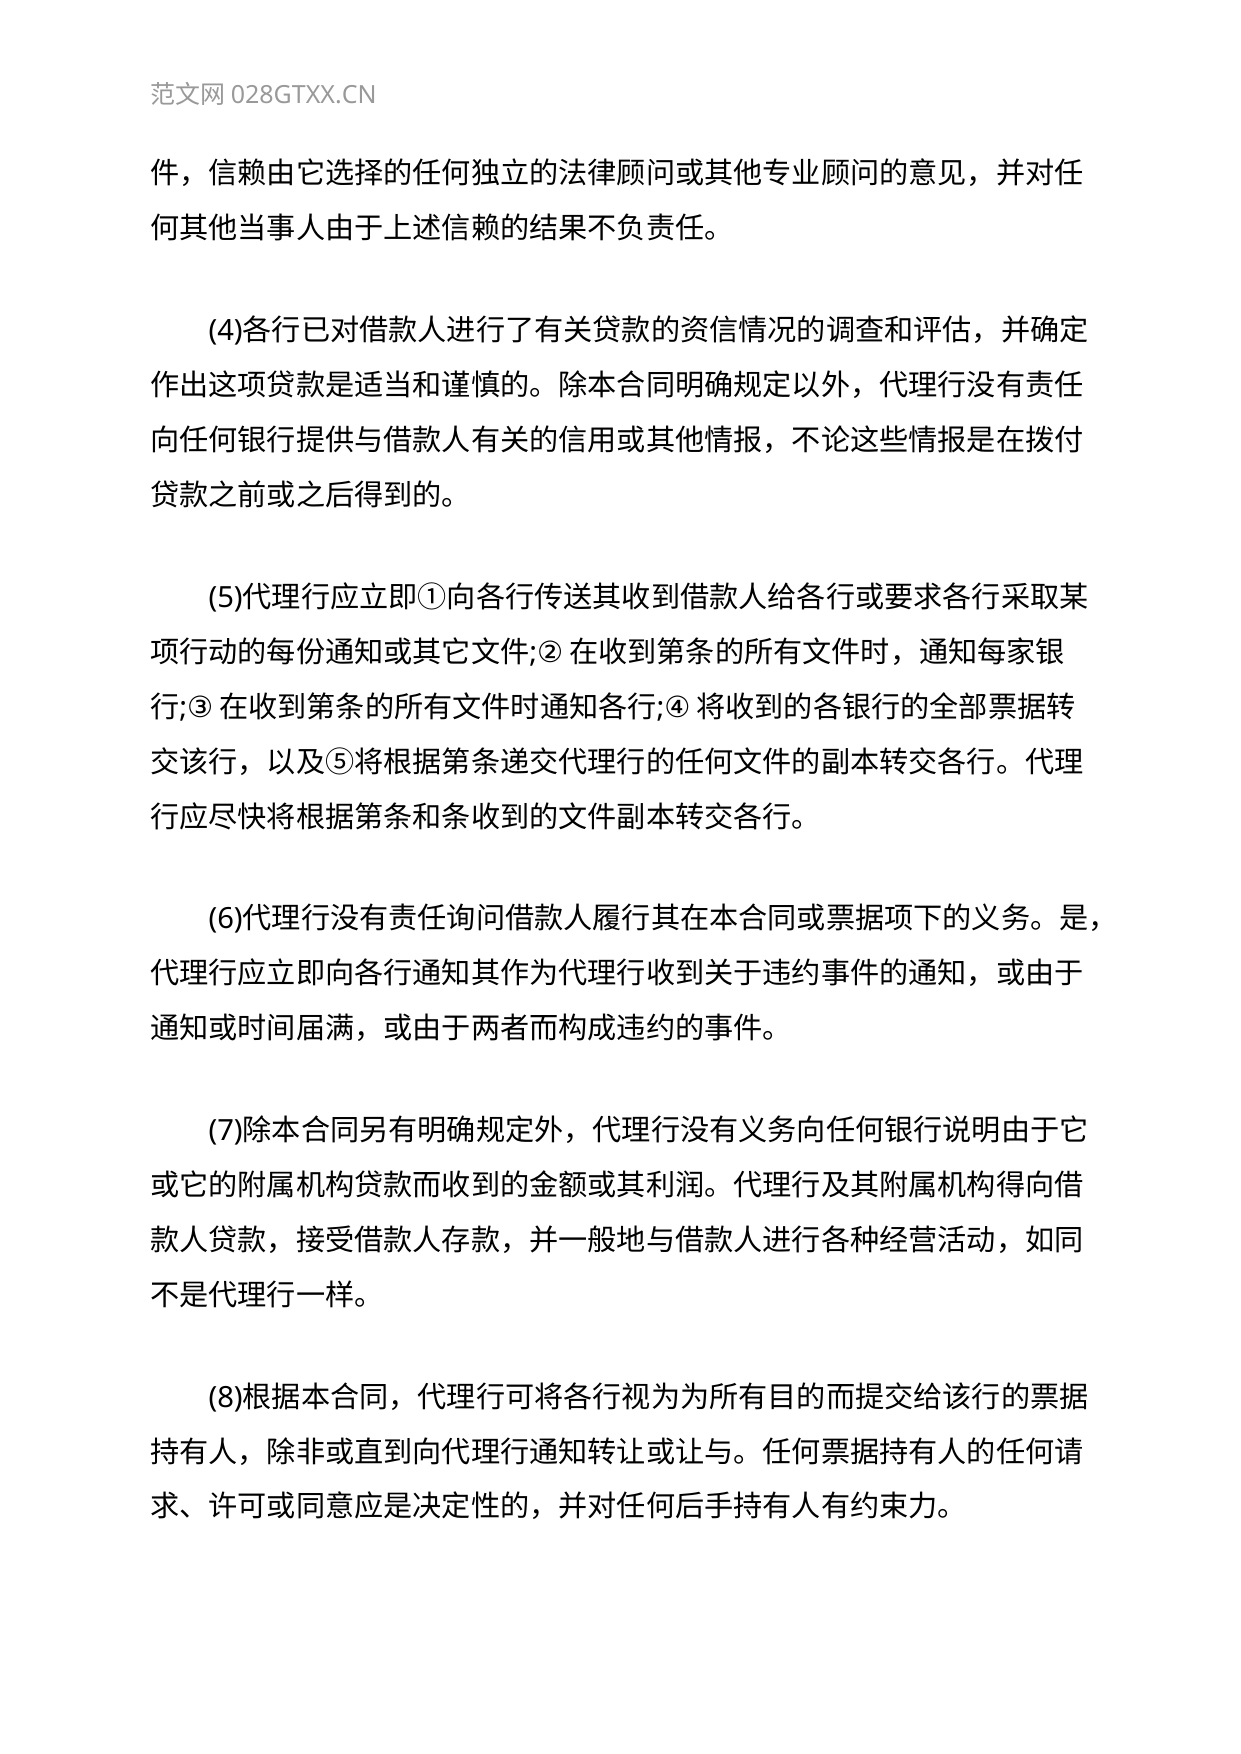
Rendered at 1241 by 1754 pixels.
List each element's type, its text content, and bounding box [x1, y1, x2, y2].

text (5)代理行应立即①向各行传送其收到借款人给各行或要求各行采取某项行动的每份通知或其它文件;②在收到第条的所有文件时，通知每家银行;③在收到第条的所有文件时通知各行;④将收到的各银行的全部票据转交该行，以及⑤将根据第条递交代理行的任何文件的副本转交各行。代理行应尽快将根据第条和条收到的文件副本转交各行。 [150, 573, 1090, 835]
text (4)各行已对借款人进行了有关贷款的资信情况的调查和评估，并确定作出这项贷款是适当和谨慎的。除本合同明确规定以外，代理行没有责任向任何银行提供与借款人有关的信用或其他情报，不论这些情报是在拨付贷款之前或之后得到的。 [150, 307, 1090, 514]
text (8)根据本合同，代理行可将各行视为为所有目的而提交给该行的票据持有人，除非或直到向代理行通知转让或让与。任何票据持有人的任何请求、许可或同意应是决定性的，并对任何后手持有人有约束力。 [150, 1373, 1090, 1525]
text (6)代理行没有责任询问借款人履行其在本合同或票据项下的义务。是，代理行应立即向各行通知其作为代理行收到关于违约事件的通知，或由于通知或时间届满，或由于两者而构成违约的事件。 [150, 895, 1090, 1047]
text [150, 150, 1090, 247]
text (7)除本合同另有明确规定外，代理行没有义务向任何银行说明由于它或它的附属机构贷款而收到的金额或其利润。代理行及其附属机构得向借款人贷款，接受借款人存款，并一般地与借款人进行各种经营活动，如同不是代理行一样。 [150, 1107, 1090, 1314]
